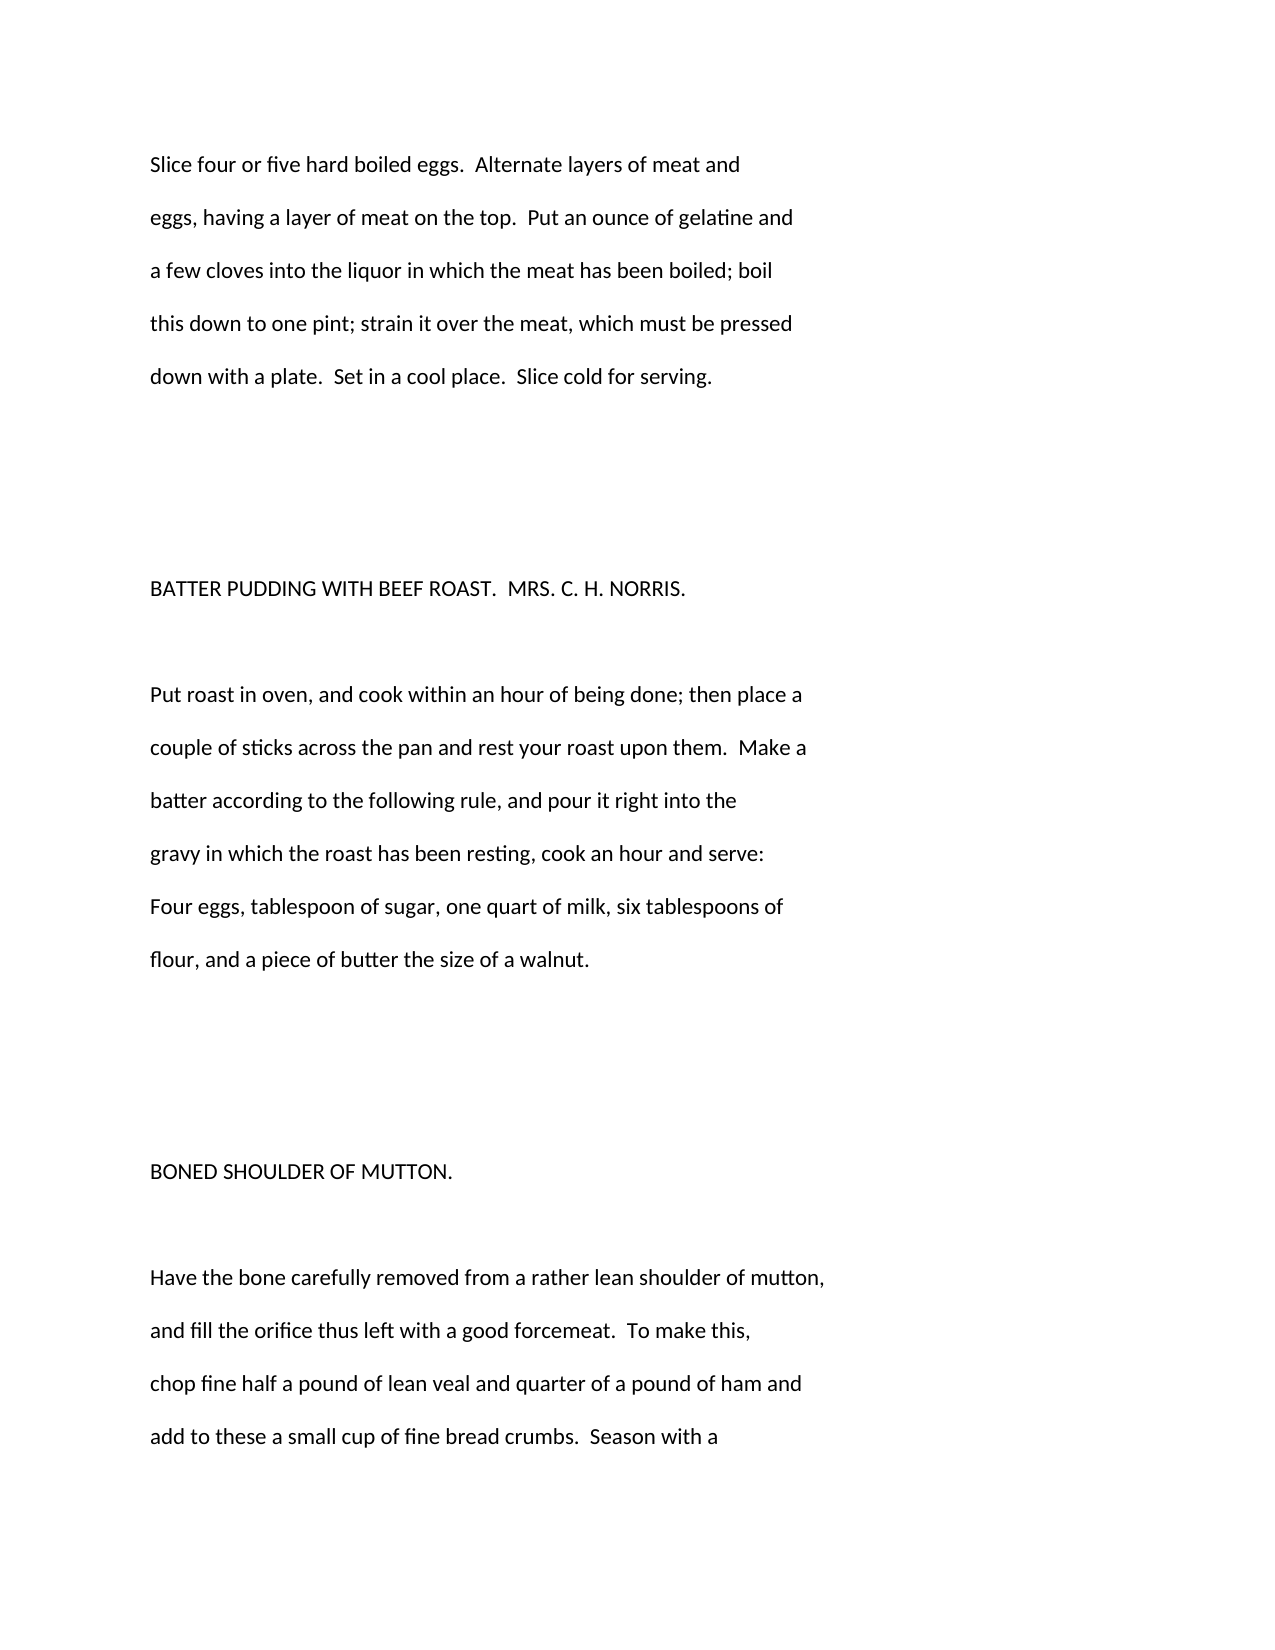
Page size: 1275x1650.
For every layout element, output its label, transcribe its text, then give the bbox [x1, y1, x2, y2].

text Slice four or five hard boiled eggs. Alternate layers of meat and [150, 150, 1125, 178]
text chop fine half a pound of lean veal and quarter of a pound of ham and [150, 1369, 1125, 1397]
text batter according to the following rule, and pour it right into the [150, 786, 1125, 814]
text gravy in which the roast has been resting, cook an hour and serve: [150, 839, 1125, 867]
text BATTER PUDDING WITH BEEF ROAST. MRS. C. H. NORRIS. [150, 574, 1125, 602]
text flour, and a piece of butter the size of a walnut. [150, 945, 1125, 973]
text Four eggs, tablespoon of sugar, one quart of milk, six tablespoons of [150, 892, 1125, 920]
text eggs, having a layer of meat on the top. Put an ounce of gelatine and [150, 203, 1125, 231]
text Have the bone carefully removed from a rather lean shoulder of mutton, [150, 1263, 1125, 1291]
text BONED SHOULDER OF MUTTON. [150, 1157, 1125, 1185]
text down with a plate. Set in a cool place. Slice cold for serving. [150, 362, 1125, 390]
text couple of sticks across the pan and rest your roast upon them. Make a [150, 733, 1125, 761]
text Put roast in oven, and cook within an hour of being done; then place a [150, 680, 1125, 708]
text add to these a small cup of fine bread crumbs. Season with a [150, 1422, 1125, 1451]
text and fill the orifice thus left with a good forcemeat. To make this, [150, 1316, 1125, 1344]
text a few cloves into the liquor in which the meat has been boiled; boil [150, 256, 1125, 284]
text this down to one pint; strain it over the meat, which must be pressed [150, 309, 1125, 337]
